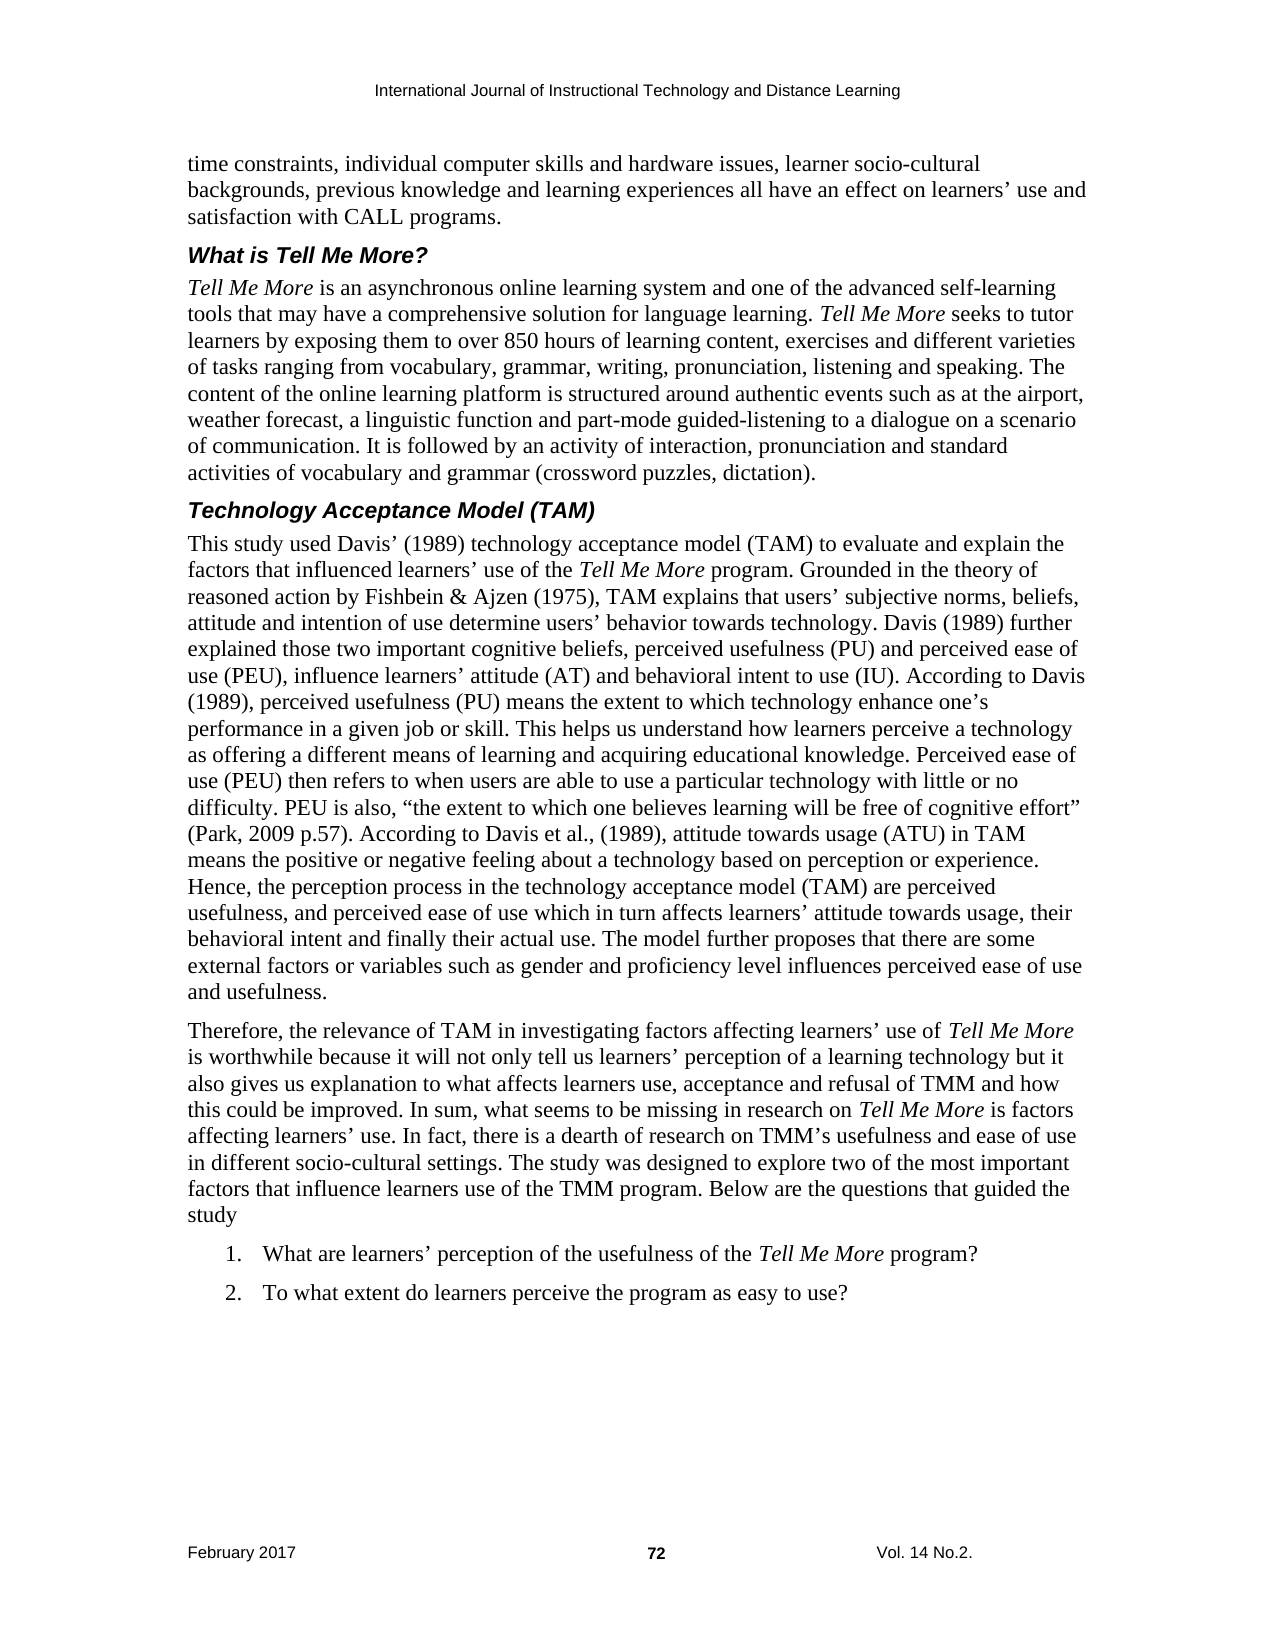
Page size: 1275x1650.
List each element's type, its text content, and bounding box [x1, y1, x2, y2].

subtitle Technology Acceptance Model (TAM) [187, 497, 1087, 524]
subtitle What is Tell Me More? [187, 242, 1087, 268]
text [187, 150, 1087, 229]
text This study used Davis’ (1989) technology acceptance model (TAM) to evaluate and explain the factors that influenced learners’ use of the Tell Me More program. Grounded in the theory of reasoned action by Fishbein & Ajzen (1975), TAM explains that users’ subjective norms, beliefs, attitude and intention of use determine users’ behavior towards technology. Davis (1989) further explained those two important cognitive beliefs, perceived usefulness (PU) and perceived ease of use (PEU), influence learners’ attitude (AT) and behavioral intent to use (IU). According to Davis (1989), perceived usefulness (PU) means the extent to which technology enhance one’s performance in a given job or skill. This helps us understand how learners perceive a technology as offering a different means of learning and acquiring educational knowledge. Perceived ease of use (PEU) then refers to when users are able to use a particular technology with little or no difficulty. PEU is also, “the extent to which one believes learning will be free of cognitive effort” (Park, 2009 p.57). According to Davis et al., (1989), attitude towards usage (ATU) in TAM means the positive or negative feeling about a technology based on perception or experience. Hence, the perception process in the technology acceptance model (TAM) are perceived usefulness, and perceived ease of use which in turn affects learners’ attitude towards usage, their behavioral intent and finally their actual use. The model further proposes that there are some external factors or variables such as gender and proficiency level influences perceived ease of use and usefulness. [187, 530, 1087, 1004]
list What are learners’ perception of the usefulness of the Tell Me More program? [225, 1240, 1087, 1267]
text Tell Me More is an asynchronous online learning system and one of the advanced self-learning tools that may have a comprehensive solution for language learning. Tell Me More seeks to tutor learners by exposing them to over 850 hours of learning content, exercises and different varieties of tasks ranging from vocabulary, grammar, writing, pronunciation, listening and speaking. The content of the online learning platform is structured around authentic events such as at the airport, weather forecast, a linguistic function and part-mode guided-listening to a dialogue on a scenario of communication. It is followed by an activity of interaction, pronunciation and standard activities of vocabulary and grammar (crossword puzzles, dictation). [187, 274, 1087, 485]
text Therefore, the relevance of TAM in investigating factors affecting learners’ use of Tell Me More is worthwhile because it will not only tell us learners’ perception of a learning technology but it also gives us explanation to what affects learners use, acceptance and refusal of TMM and how this could be improved. In sum, what seems to be missing in research on Tell Me More is factors affecting learners’ use. In fact, there is a dearth of research on TMM’s usefulness and ease of use in different socio-cultural settings. The study was designed to explore two of the most important factors that influence learners use of the TMM program. Below are the questions that guided the study [187, 1017, 1087, 1228]
list To what extent do learners perceive the program as easy to use? [225, 1279, 1087, 1306]
